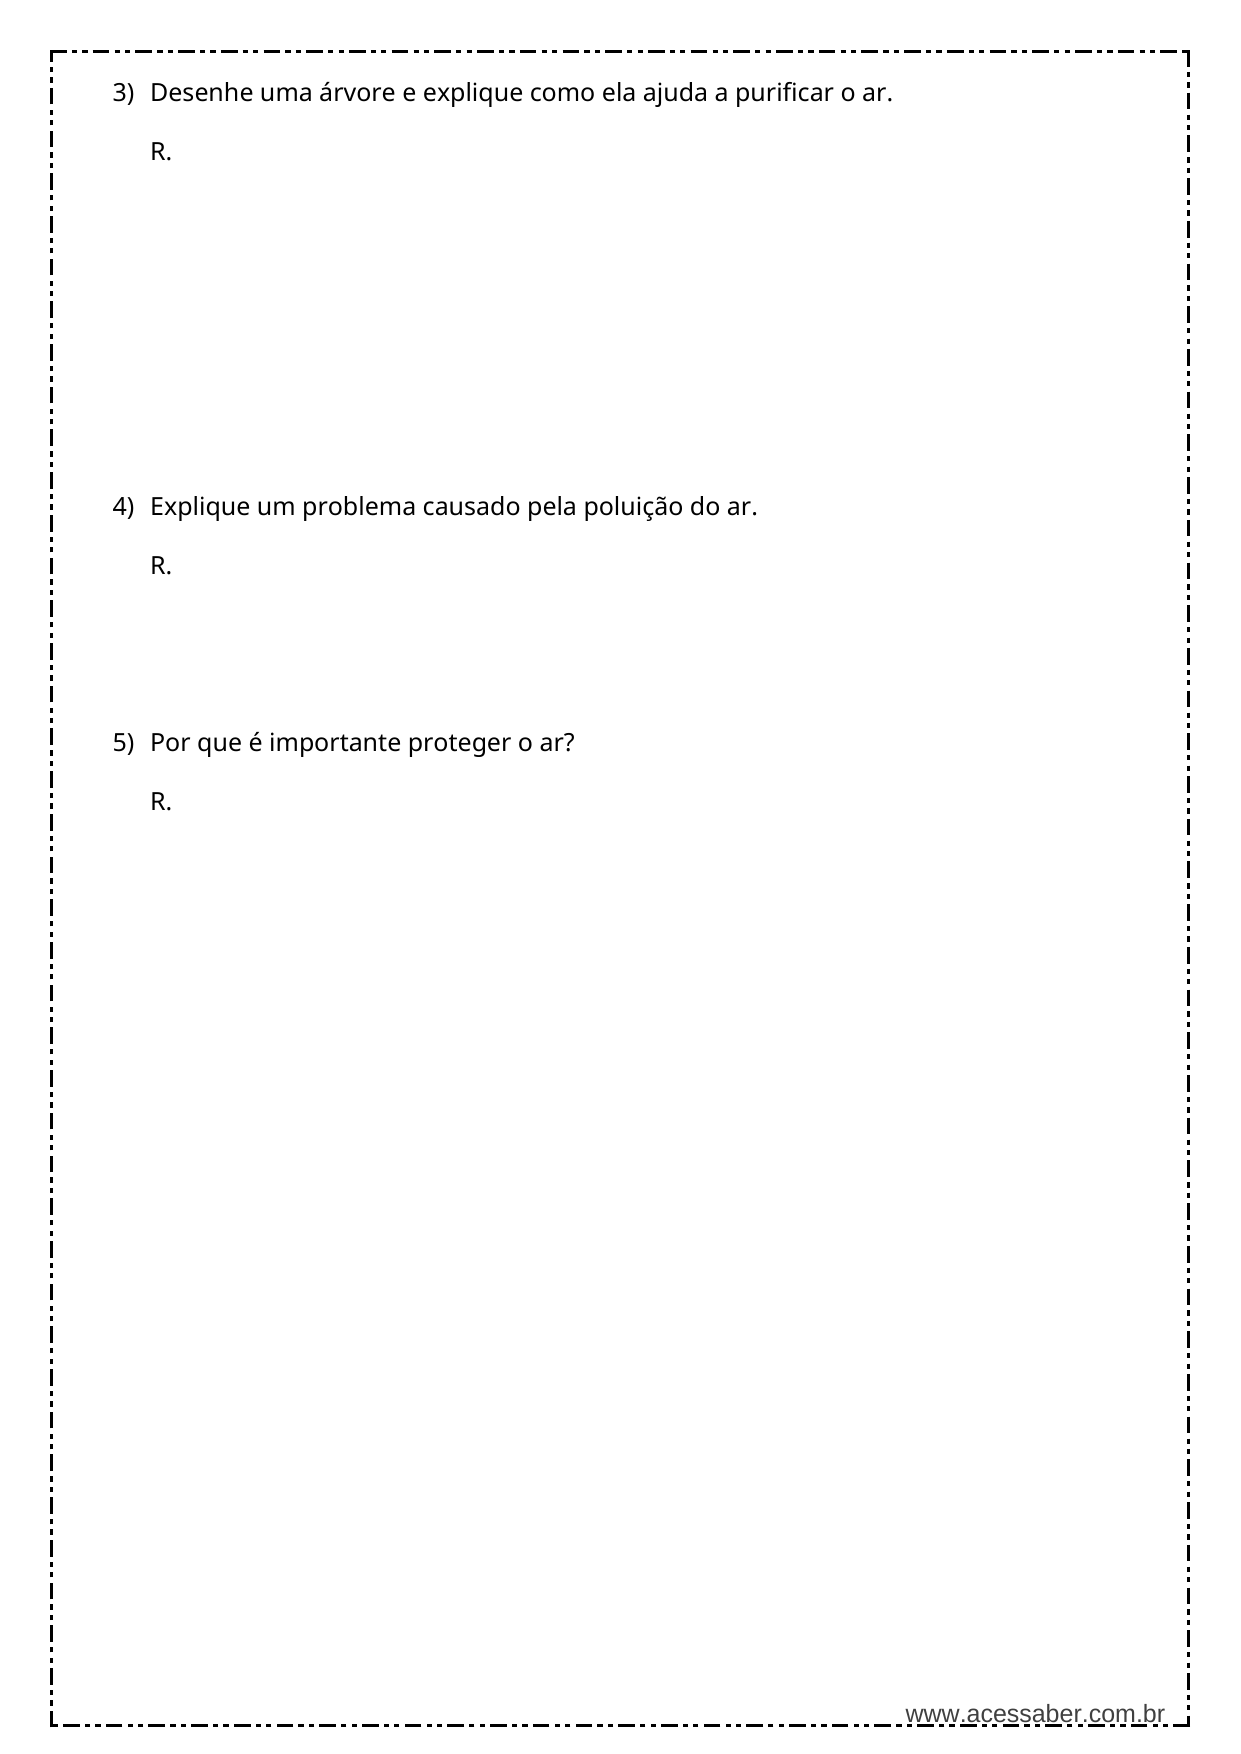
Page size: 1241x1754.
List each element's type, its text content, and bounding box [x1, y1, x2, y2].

list Por que é importante proteger o ar? [112, 725, 1165, 759]
list Explique um problema causado pela poluição do ar. [112, 488, 1165, 522]
text R. [150, 547, 1165, 582]
text R. [150, 784, 1165, 818]
list Desenhe uma árvore e explique como ela ajuda a purificar o ar. [112, 75, 1165, 109]
text R. [150, 134, 1165, 168]
